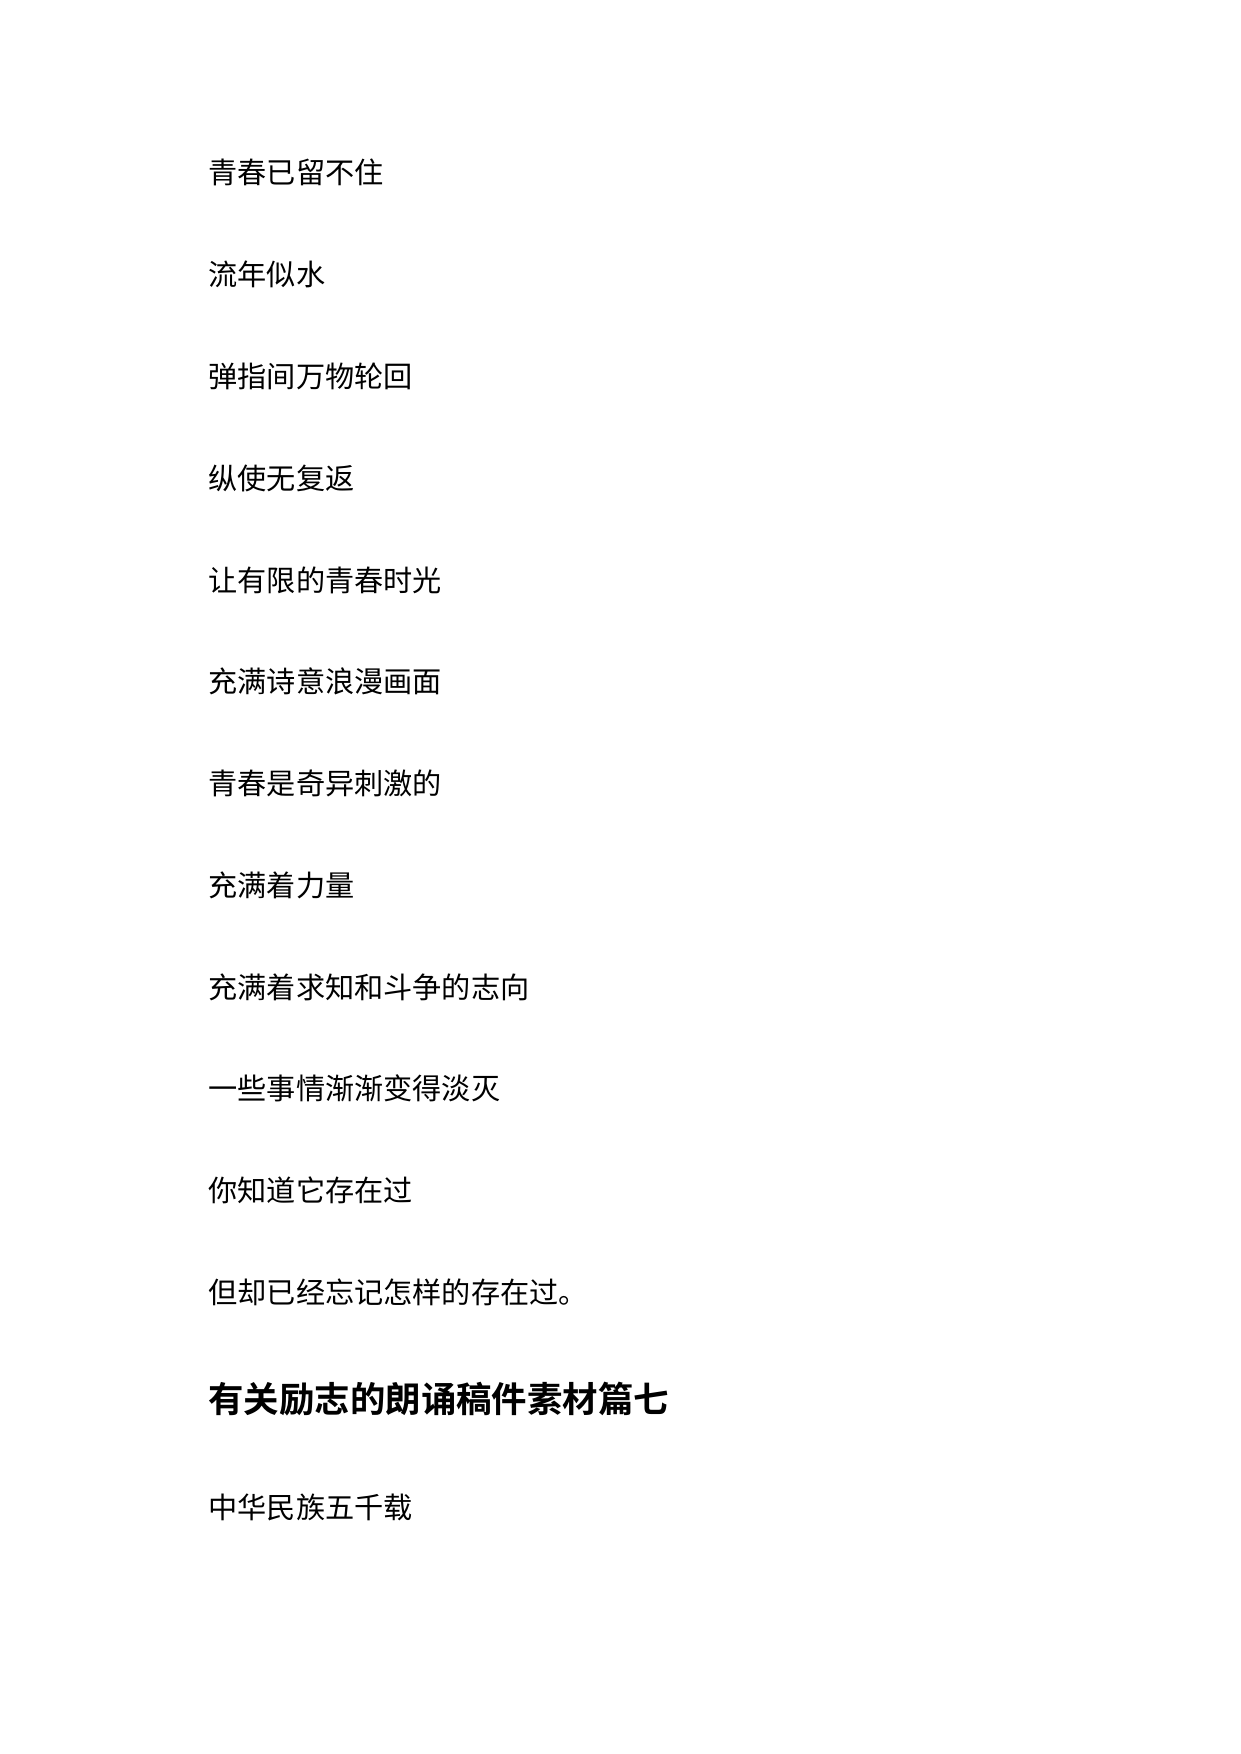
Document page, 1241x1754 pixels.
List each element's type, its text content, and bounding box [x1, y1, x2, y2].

text 青春是奇异刺激的 [150, 761, 1090, 803]
text 充满诗意浪漫画面 [150, 659, 1090, 701]
text 充满着求知和斗争的志向 [150, 964, 1090, 1006]
text 有关励志的朗诵稿件素材篇七 [150, 1371, 1090, 1422]
text 纵使无复返 [150, 455, 1090, 498]
text 弹指间万物轮回 [150, 353, 1090, 396]
text 中华民族五千载 [150, 1485, 1090, 1527]
text 一些事情渐渐变得淡灭 [150, 1066, 1090, 1108]
text 你知道它存在过 [150, 1168, 1090, 1210]
text 让有限的青春时光 [150, 557, 1090, 599]
text 但却已经忘记怎样的存在过。 [150, 1269, 1090, 1312]
text 流年似水 [150, 252, 1090, 294]
text 青春已留不住 [150, 150, 1090, 192]
text 充满着力量 [150, 862, 1090, 905]
